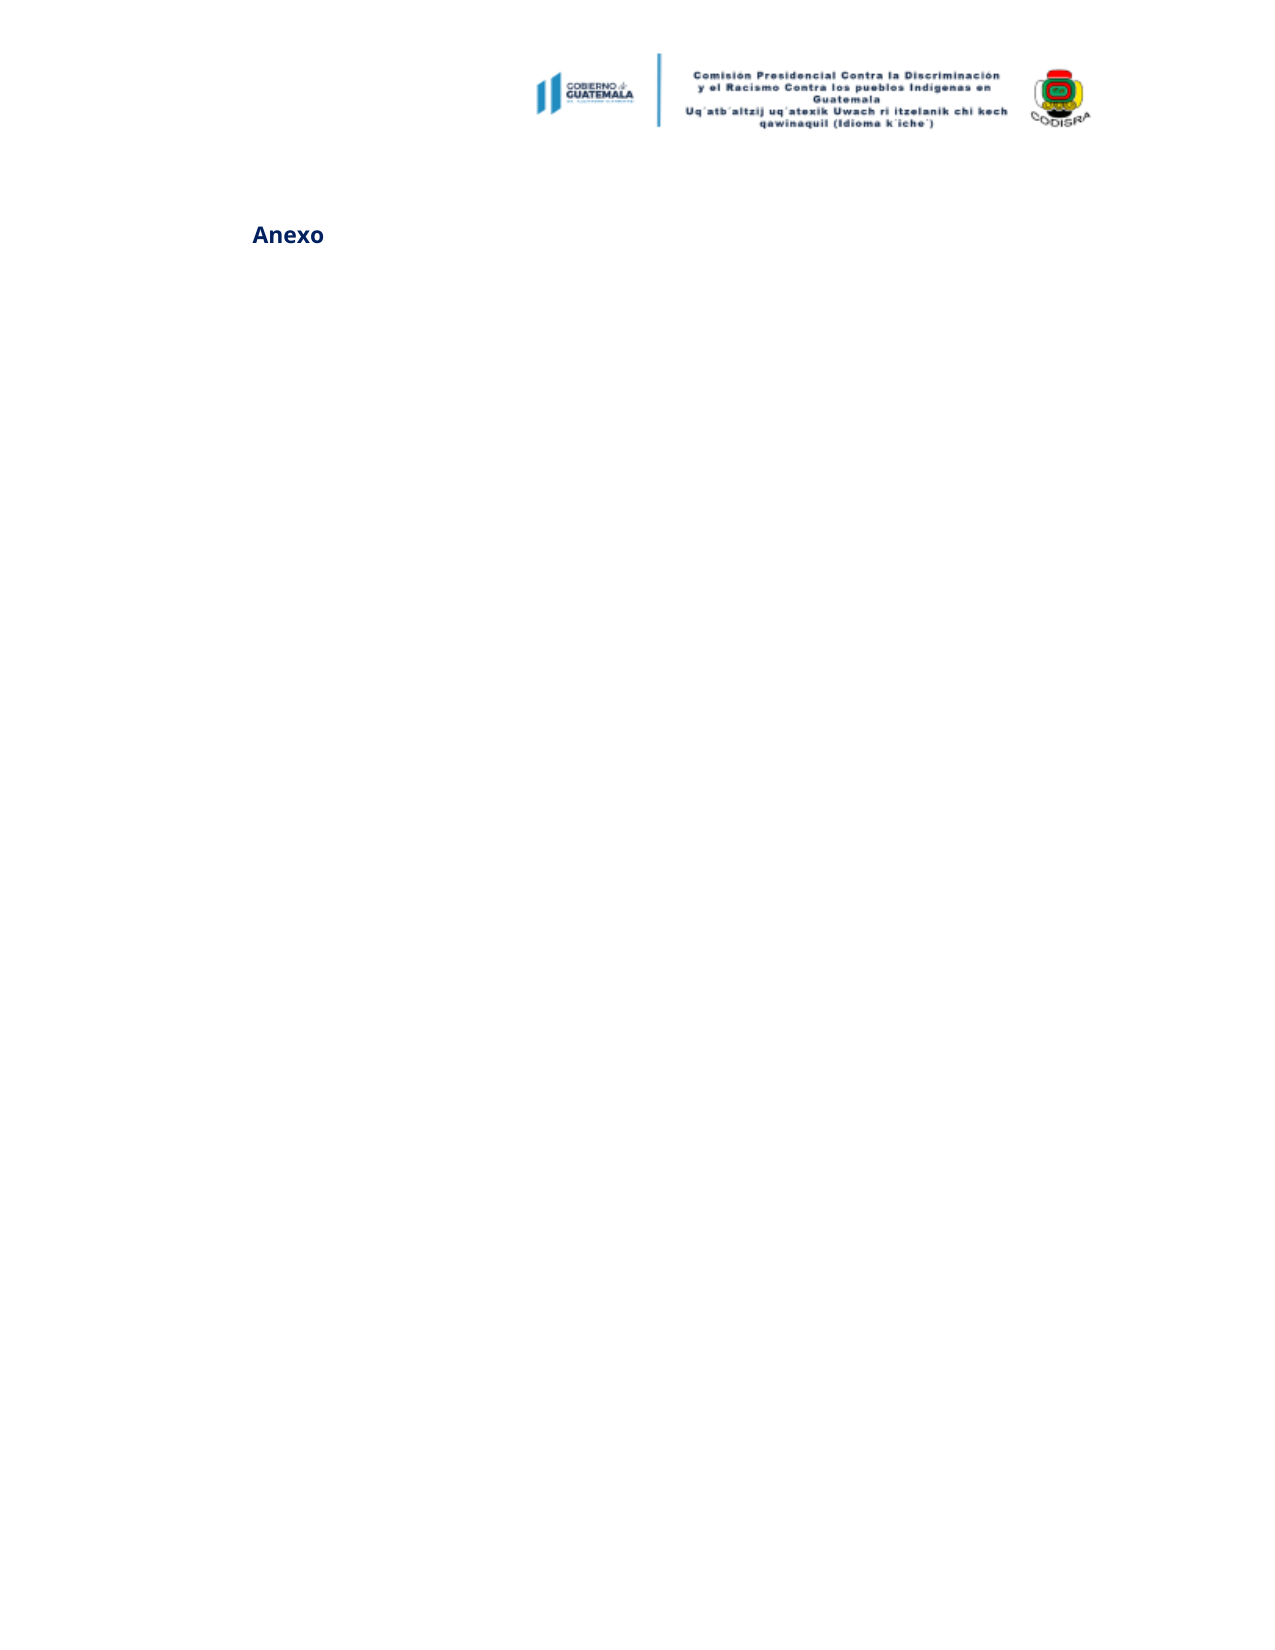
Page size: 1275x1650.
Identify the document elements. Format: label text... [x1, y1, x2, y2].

subtitle Anexo [177, 219, 1098, 250]
picture [501, 38, 1127, 146]
